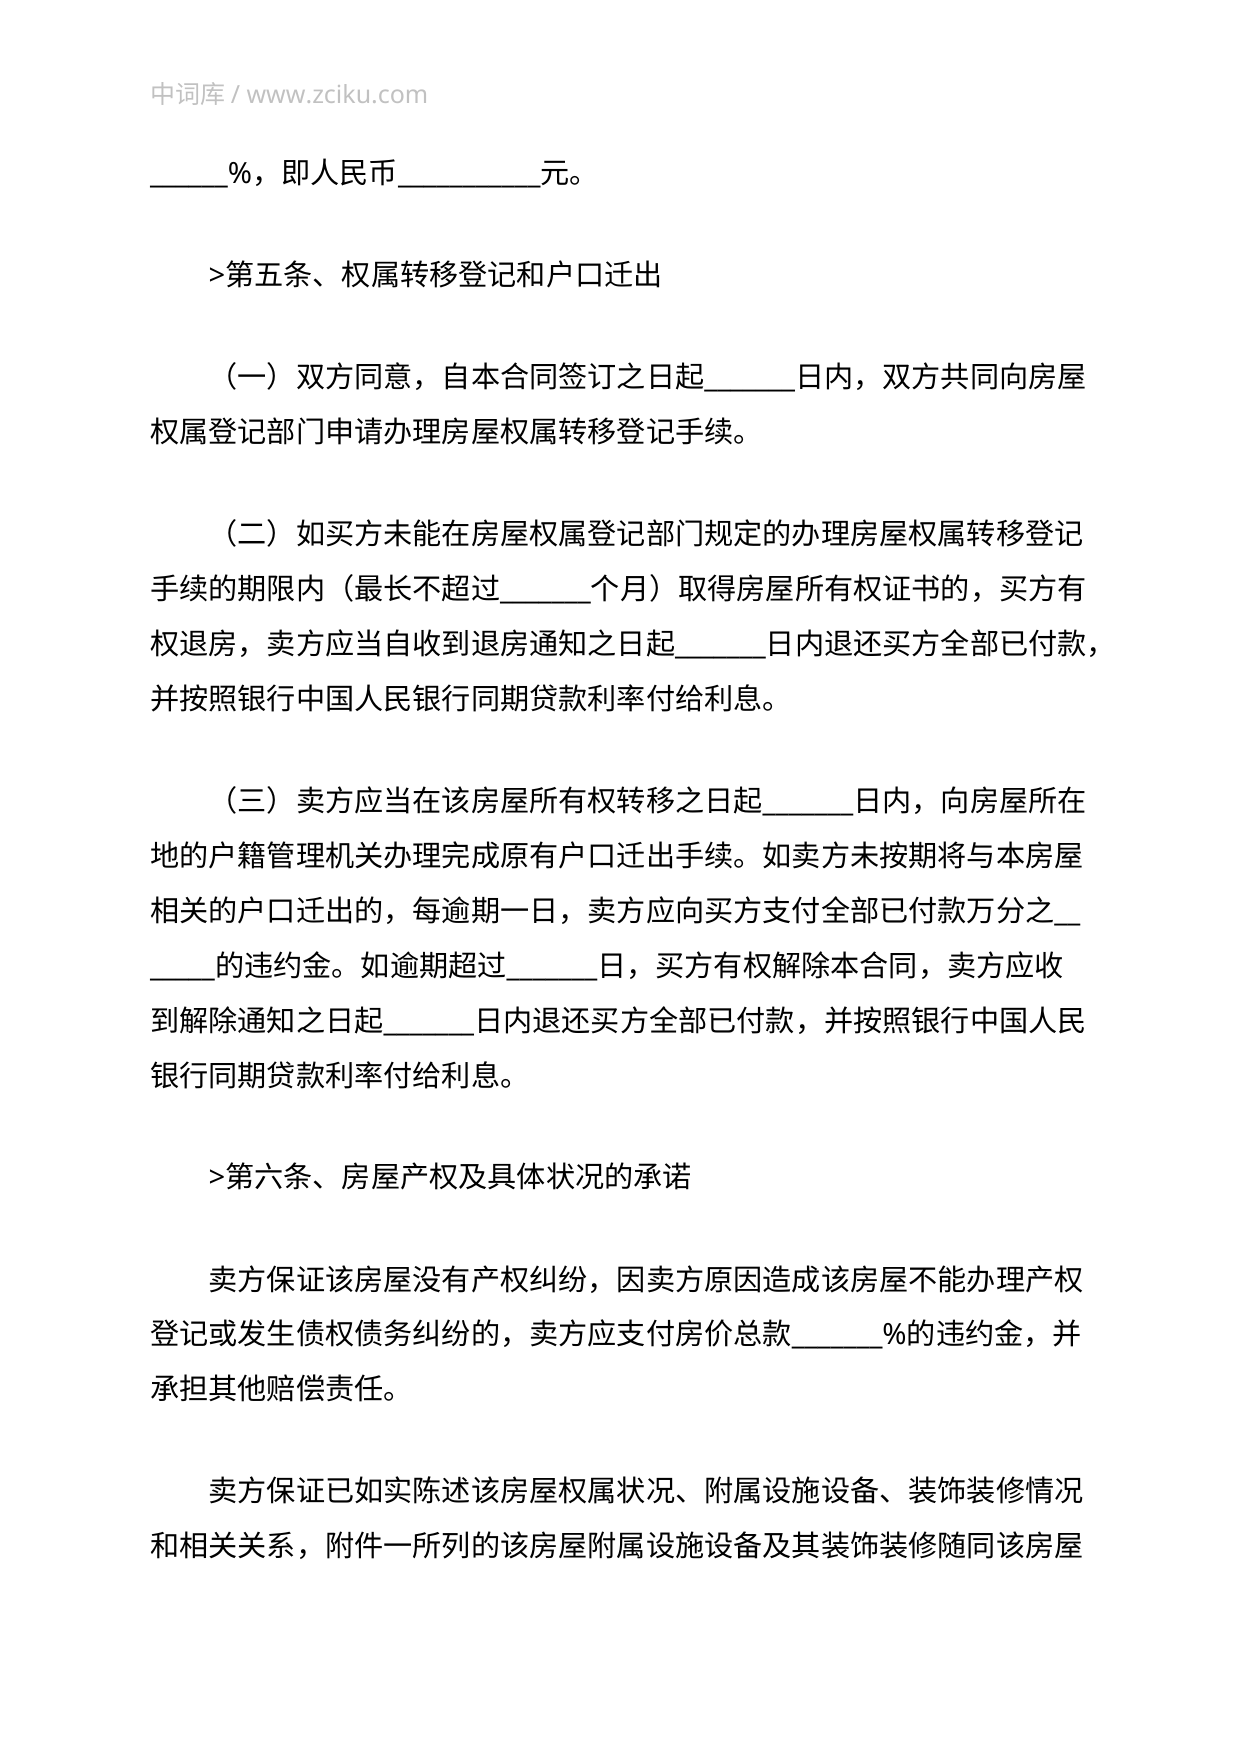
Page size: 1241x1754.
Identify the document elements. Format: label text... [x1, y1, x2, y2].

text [150, 1468, 1090, 1565]
text >第六条、房屋产权及具体状况的承诺 [150, 1154, 1090, 1196]
text （三）卖方应当在该房屋所有权转移之日起_______日内，向房屋所在地的户籍管理机关办理完成原有户口迁出手续。如卖方未按期将与本房屋相关的户口迁出的，每逾期一日，卖方应向买方支付全部已付款万分之_______的违约金。如逾期超过_______日，买方有权解除本合同，卖方应收到解除通知之日起_______日内退还买方全部已付款，并按照银行中国人民银行同期贷款利率付给利息。 [150, 777, 1090, 1094]
text （一）双方同意，自本合同签订之日起_______日内，双方共同向房屋权属登记部门申请办理房屋权属转移登记手续。 [150, 354, 1090, 451]
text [150, 150, 1090, 192]
text （二）如买方未能在房屋权属登记部门规定的办理房屋权属转移登记手续的期限内（最长不超过_______个月）取得房屋所有权证书的，买方有权退房，卖方应当自收到退房通知之日起_______日内退还买方全部已付款，并按照银行中国人民银行同期贷款利率付给利息。 [150, 511, 1090, 718]
text >第五条、权属转移登记和户口迁出 [150, 252, 1090, 294]
text 卖方保证该房屋没有产权纠纷，因卖方原因造成该房屋不能办理产权登记或发生债权债务纠纷的，卖方应支付房价总款_______%的违约金，并承担其他赔偿责任。 [150, 1256, 1090, 1408]
